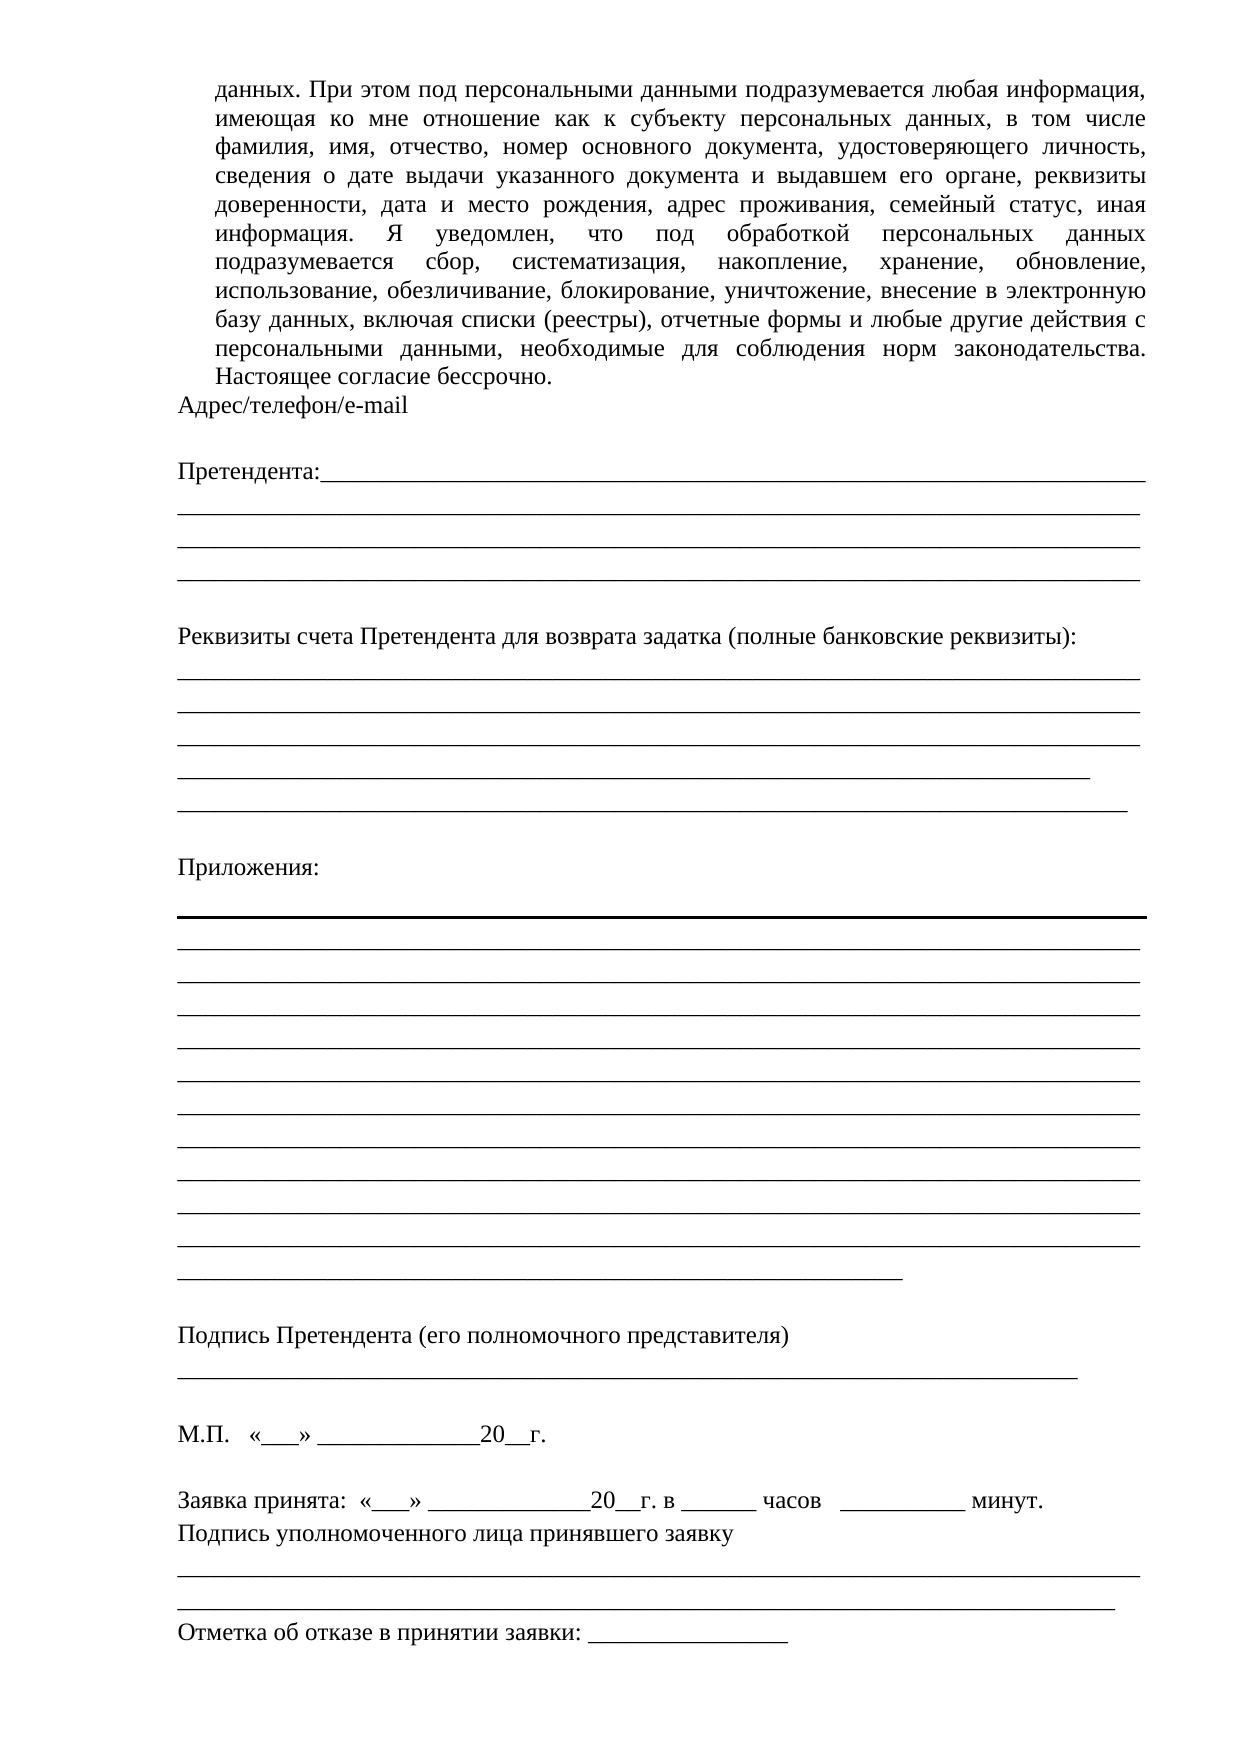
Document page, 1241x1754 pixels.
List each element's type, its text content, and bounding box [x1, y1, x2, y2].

text Реквизиты счета Претендента для возврата задатка (полные банковские реквизиты): [177, 621, 1147, 650]
text ________________________________________________________________________________________________________________________________________________________________________________________________________________________________________________________________________________________________________________ [177, 654, 1147, 782]
text ________________________________________________________________________ [177, 1353, 1147, 1382]
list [177, 74, 1147, 390]
text Адрес/телефон/e-mail [177, 390, 1147, 419]
text ____________________________________________________________________________________________________________________________________________________________________________________________________________________________________________________________________________________________________________________________________________________________________________________________________________________________________________________________________________________________________________________________________________________________________________________________________________________________________________________________________________________________________________________________________________________________________________________________________________________________________________________________ [177, 924, 1147, 1283]
text Заявка принята: «___» _____________20__г. в ______ часов __________ минут. [177, 1485, 1147, 1514]
text М.П. «___» _____________20__г. [177, 1419, 1147, 1448]
text Претендента:_________________________________________________________________________________________________________________________________________________________________________________________________________________________________________________________________________________________________________ [177, 456, 1147, 584]
text Приложения: [177, 852, 1147, 881]
text Отметка об отказе в принятии заявки: ________________ [177, 1617, 1152, 1646]
text ____________________________________________________________________________ [177, 786, 1147, 815]
text Подпись уполномоченного лица принявшего заявку [177, 1518, 1147, 1547]
text Подпись Претендента (его полномочного представителя) [177, 1320, 1147, 1349]
text ________________________________________________________________________________________________________________________________________________________ [177, 1551, 1147, 1613]
